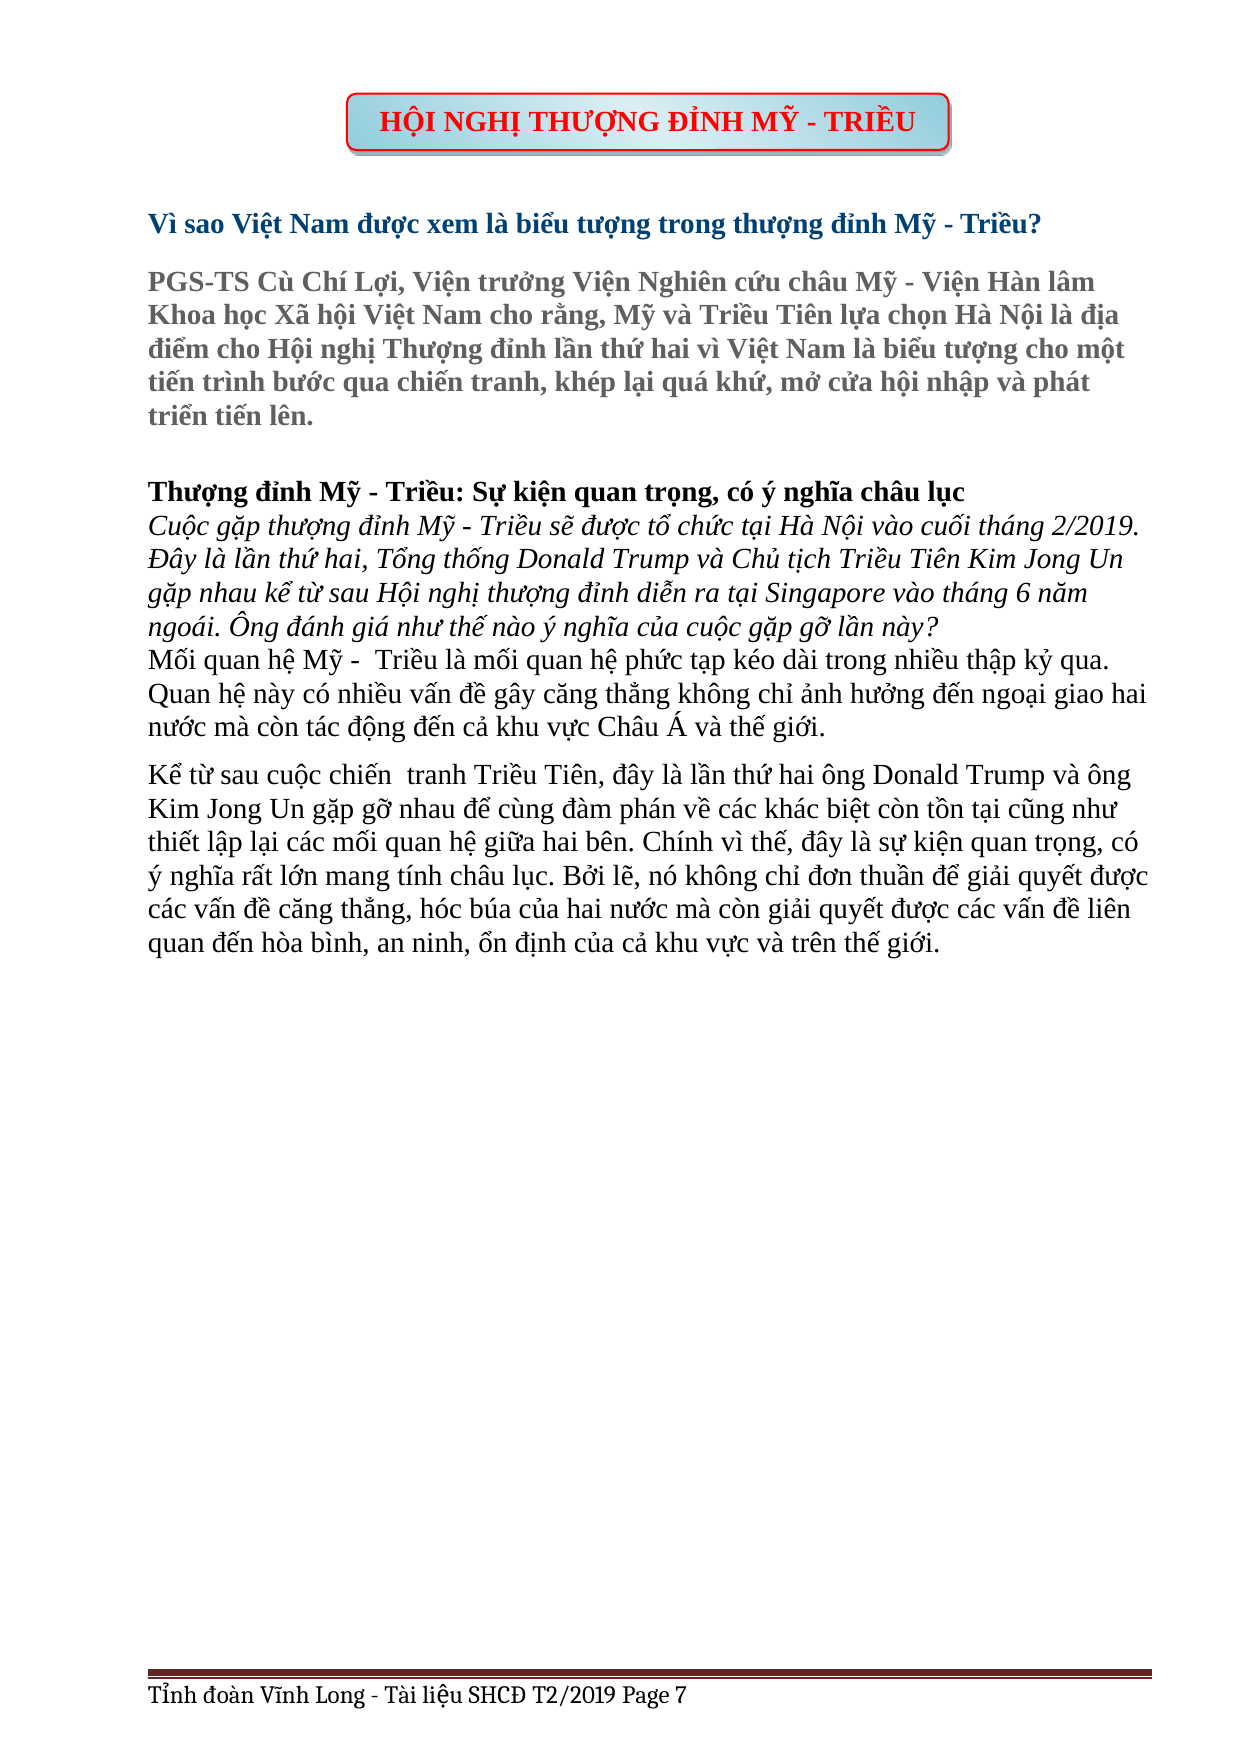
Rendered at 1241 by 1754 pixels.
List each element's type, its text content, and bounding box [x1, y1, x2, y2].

subtitle PGS-TS Cù Chí Lợi, Viện trưởng Viện Nghiên cứu châu Mỹ - Viện Hàn lâm Khoa học Xã hội Việt Nam cho rằng, Mỹ và Triều Tiên lựa chọn Hà Nội là địa điểm cho Hội nghị Thượng đỉnh lần thứ hai vì Việt Nam là biểu tượng cho một tiến trình bước qua chiến tranh, khép lại quá khứ, mở cửa hội nhập và phát triển tiến lên. [148, 264, 1152, 474]
text Thượng đỉnh Mỹ - Triều: Sự kiện quan trọng, có ý nghĩa châu lục [148, 474, 1152, 508]
text Mối quan hệ Mỹ - Triều là mối quan hệ phức tạp kéo dài trong nhiều thập kỷ qua. Quan hệ này có nhiều vấn đề gây căng thẳng không chỉ ảnh hưởng đến ngoại giao hai nước mà còn tác động đến cả khu vực Châu Á và thế giới. [148, 642, 1152, 743]
text Cuộc gặp thượng đỉnh Mỹ - Triều sẽ được tổ chức tại Hà Nội vào cuối tháng 2/2019. Đây là lần thứ hai, Tổng thống Donald Trump và Chủ tịch Triều Tiên Kim Jong Un gặp nhau kể từ sau Hội nghị thượng đỉnh diễn ra tại Singapore vào tháng 6 năm ngoái. Ông đánh giá như thế nào ý nghĩa của cuộc gặp gỡ lần này? [148, 508, 1152, 642]
subtitle Vì sao Việt Nam được xem là biểu tượng trong thượng đỉnh Mỹ - Triều? [148, 204, 1152, 240]
text Kể từ sau cuộc chiến tranh Triều Tiên, đây là lần thứ hai ông Donald Trump và ông Kim Jong Un gặp gỡ nhau để cùng đàm phán về các khác biệt còn tồn tại cũng như thiết lập lại các mối quan hệ giữa hai bên. Chính vì thế, đây là sự kiện quan trọng, có ý nghĩa rất lớn mang tính châu lục. Bởi lẽ, nó không chỉ đơn thuần để giải quyết được các vấn đề căng thẳng, hóc búa của hai nước mà còn giải quyết được các vấn đề liên quan đến hòa bình, an ninh, ổn định của cả khu vực và trên thế giới. [148, 757, 1152, 958]
